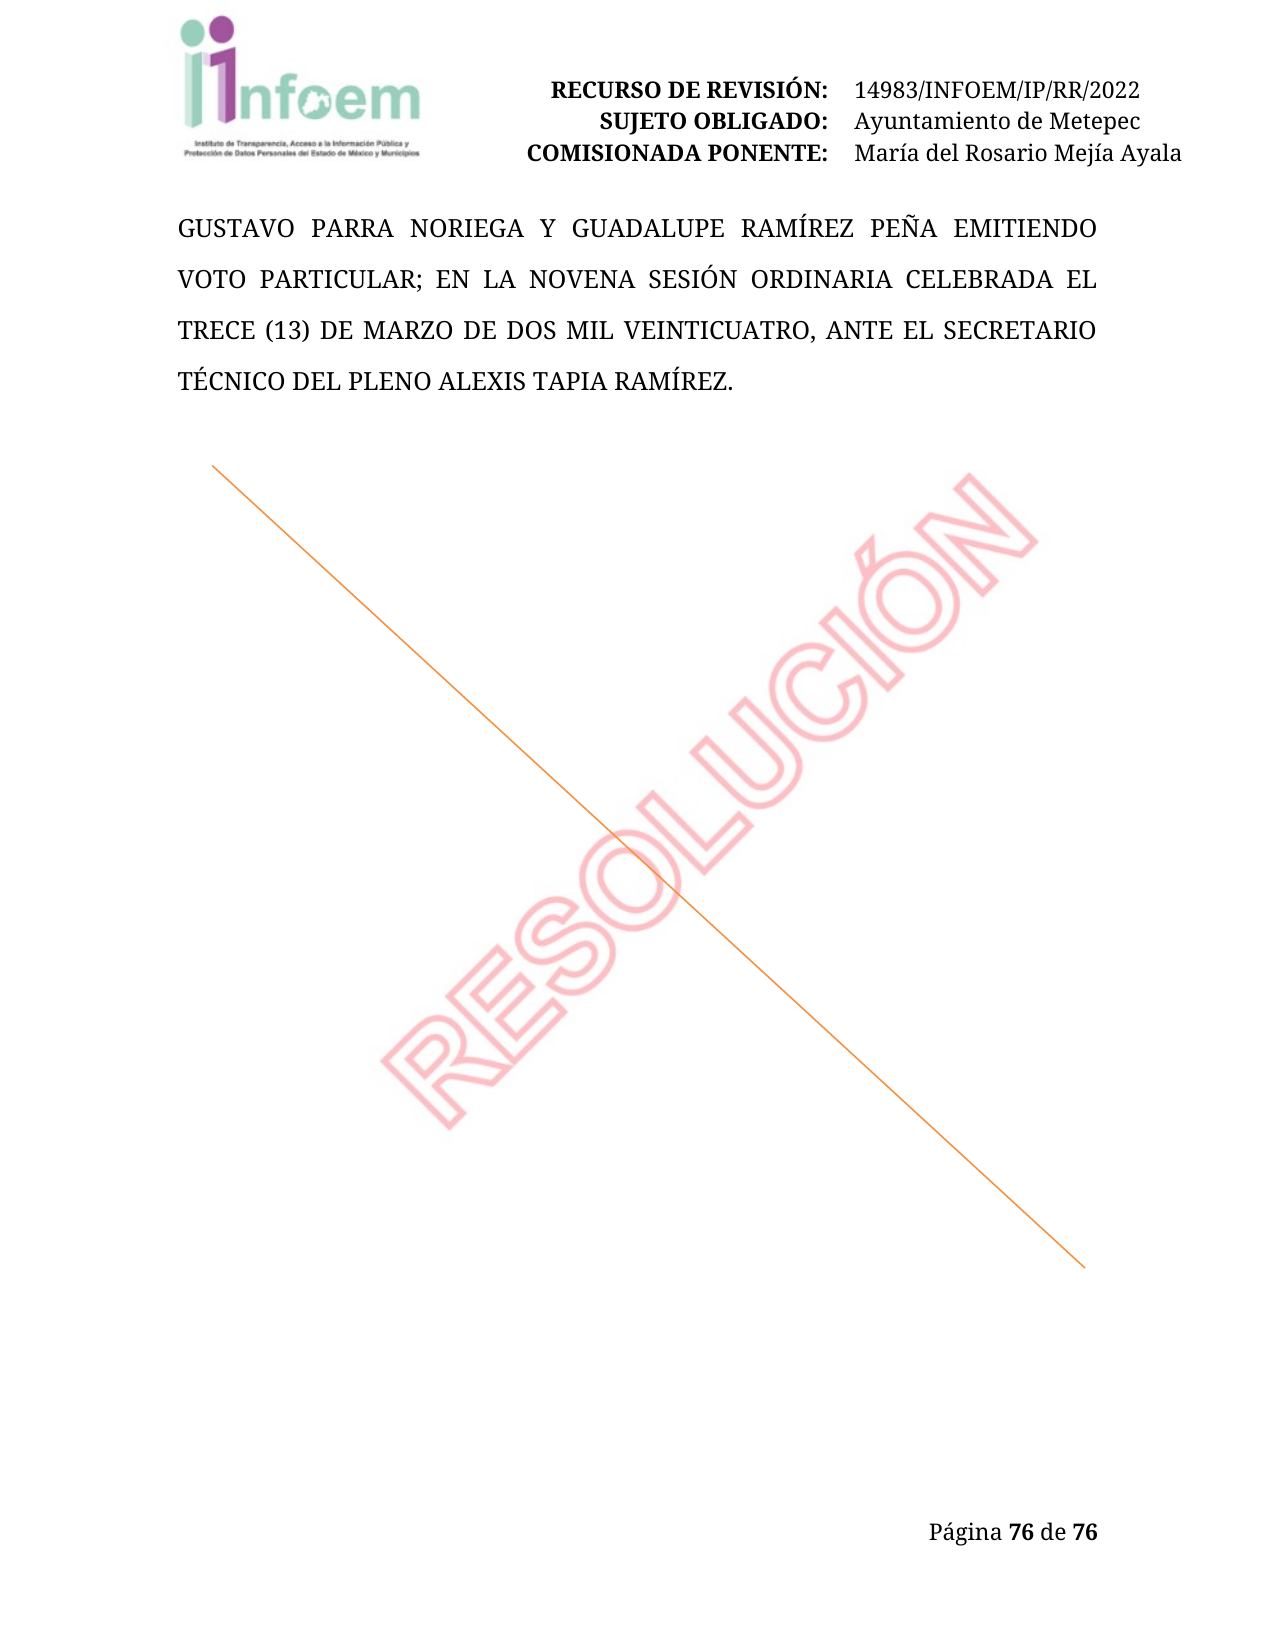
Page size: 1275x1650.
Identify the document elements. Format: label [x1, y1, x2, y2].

picture [62, 0, 1275, 1601]
text [177, 211, 1098, 398]
